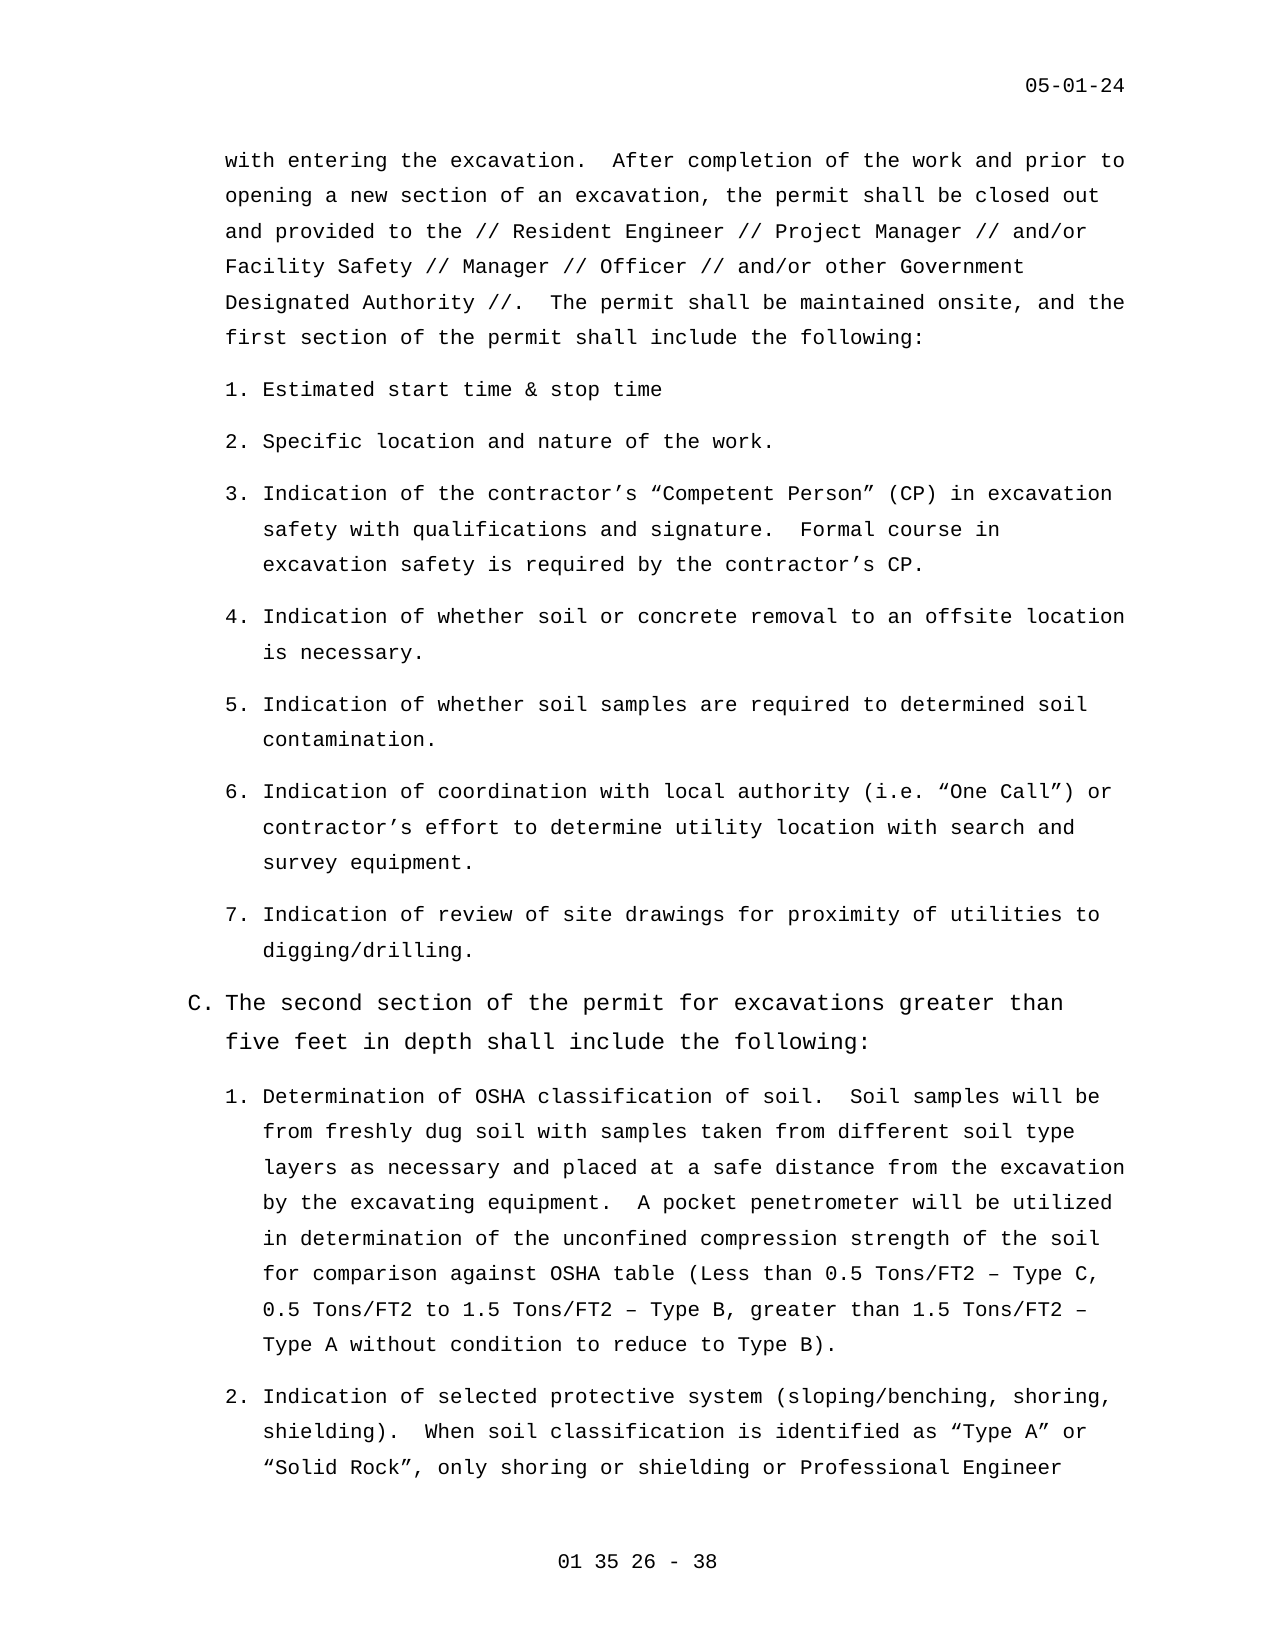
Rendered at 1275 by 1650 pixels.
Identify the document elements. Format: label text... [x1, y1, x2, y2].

text 5. Indication of whether soil samples are required to determined soil contamination. [225, 694, 1125, 753]
text 3. Indication of the contractor’s “Competent Person” (CP) in excavation safety with qualifications and signature. Formal course in excavation safety is required by the contractor’s CP. [225, 483, 1125, 578]
text 6. Indication of coordination with local authority (i.e. “One Call”) or contractor’s effort to determine utility location with search and survey equipment. [225, 781, 1125, 876]
text 1. Determination of OSHA classification of soil. Soil samples will be from freshly dug soil with samples taken from different soil type layers as necessary and placed at a safe distance from the excavation by the excavating equipment. A pocket penetrometer will be utilized in determination of the unconfined compression strength of the soil for comparison against OSHA table (Less than 0.5 Tons/FT2 – Type C, 0.5 Tons/FT2 to 1.5 Tons/FT2 – Type B, greater than 1.5 Tons/FT2 – Type A without condition to reduce to Type B). [225, 1086, 1125, 1358]
text 7. Indication of review of site drawings for proximity of utilities to digging/drilling. [225, 904, 1125, 963]
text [225, 1386, 1125, 1481]
text 2. Specific location and nature of the work. [225, 431, 1125, 455]
text C. The second section of the permit for excavations greater than five feet in depth shall include the following: [187, 992, 1125, 1056]
text 4. Indication of whether soil or concrete removal to an offsite location is necessary. [225, 606, 1125, 665]
text 1. Estimated start time & stop time [225, 379, 1125, 403]
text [187, 150, 1125, 351]
